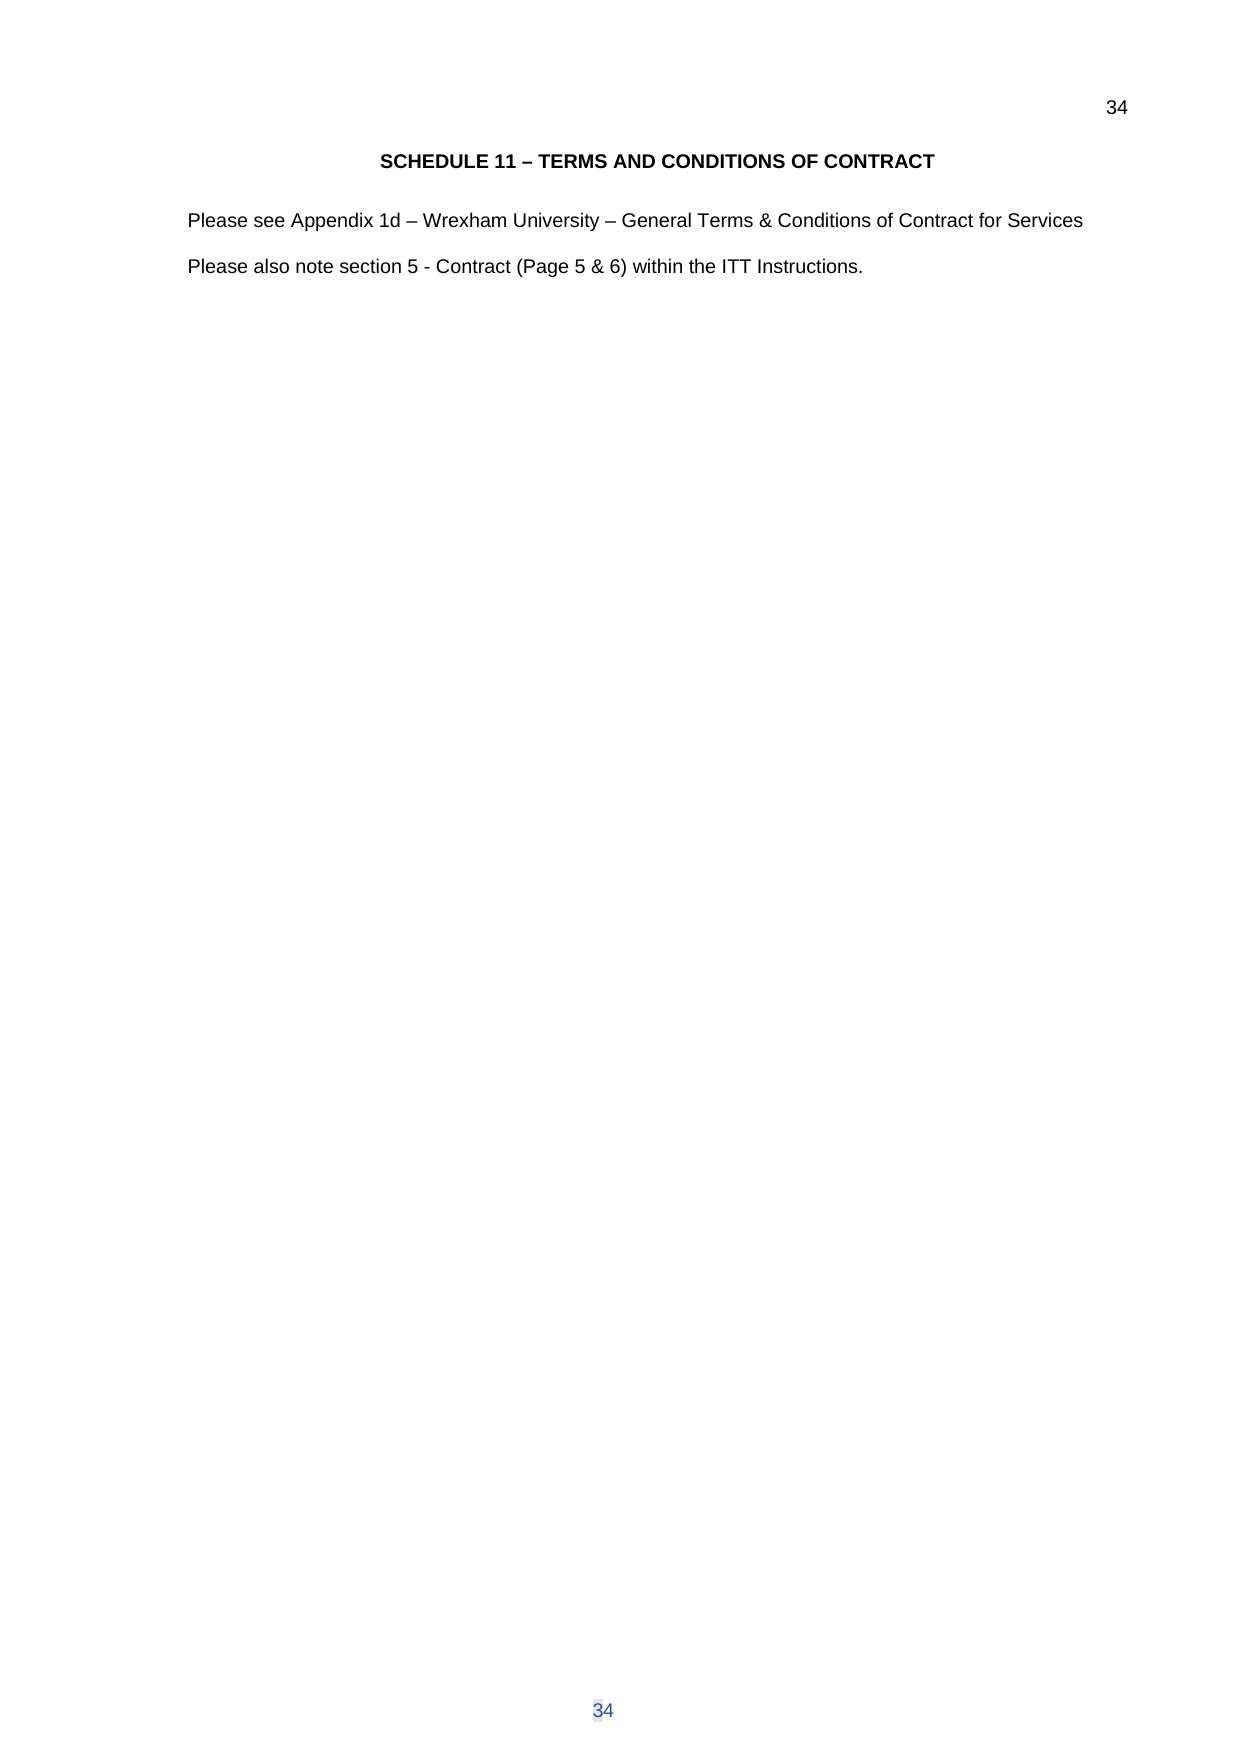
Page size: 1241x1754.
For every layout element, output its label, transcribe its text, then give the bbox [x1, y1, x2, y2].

text Please also note section 5 - Contract (Page 5 & 6) within the ITT Instructions. [187, 254, 1128, 277]
text Please see Appendix 1d – Wrexham University – General Terms & Conditions of Contract for Services [187, 209, 1128, 232]
list SCHEDULE 11 – TERMS AND CONDITIONS OF CONTRACT [187, 150, 1128, 173]
